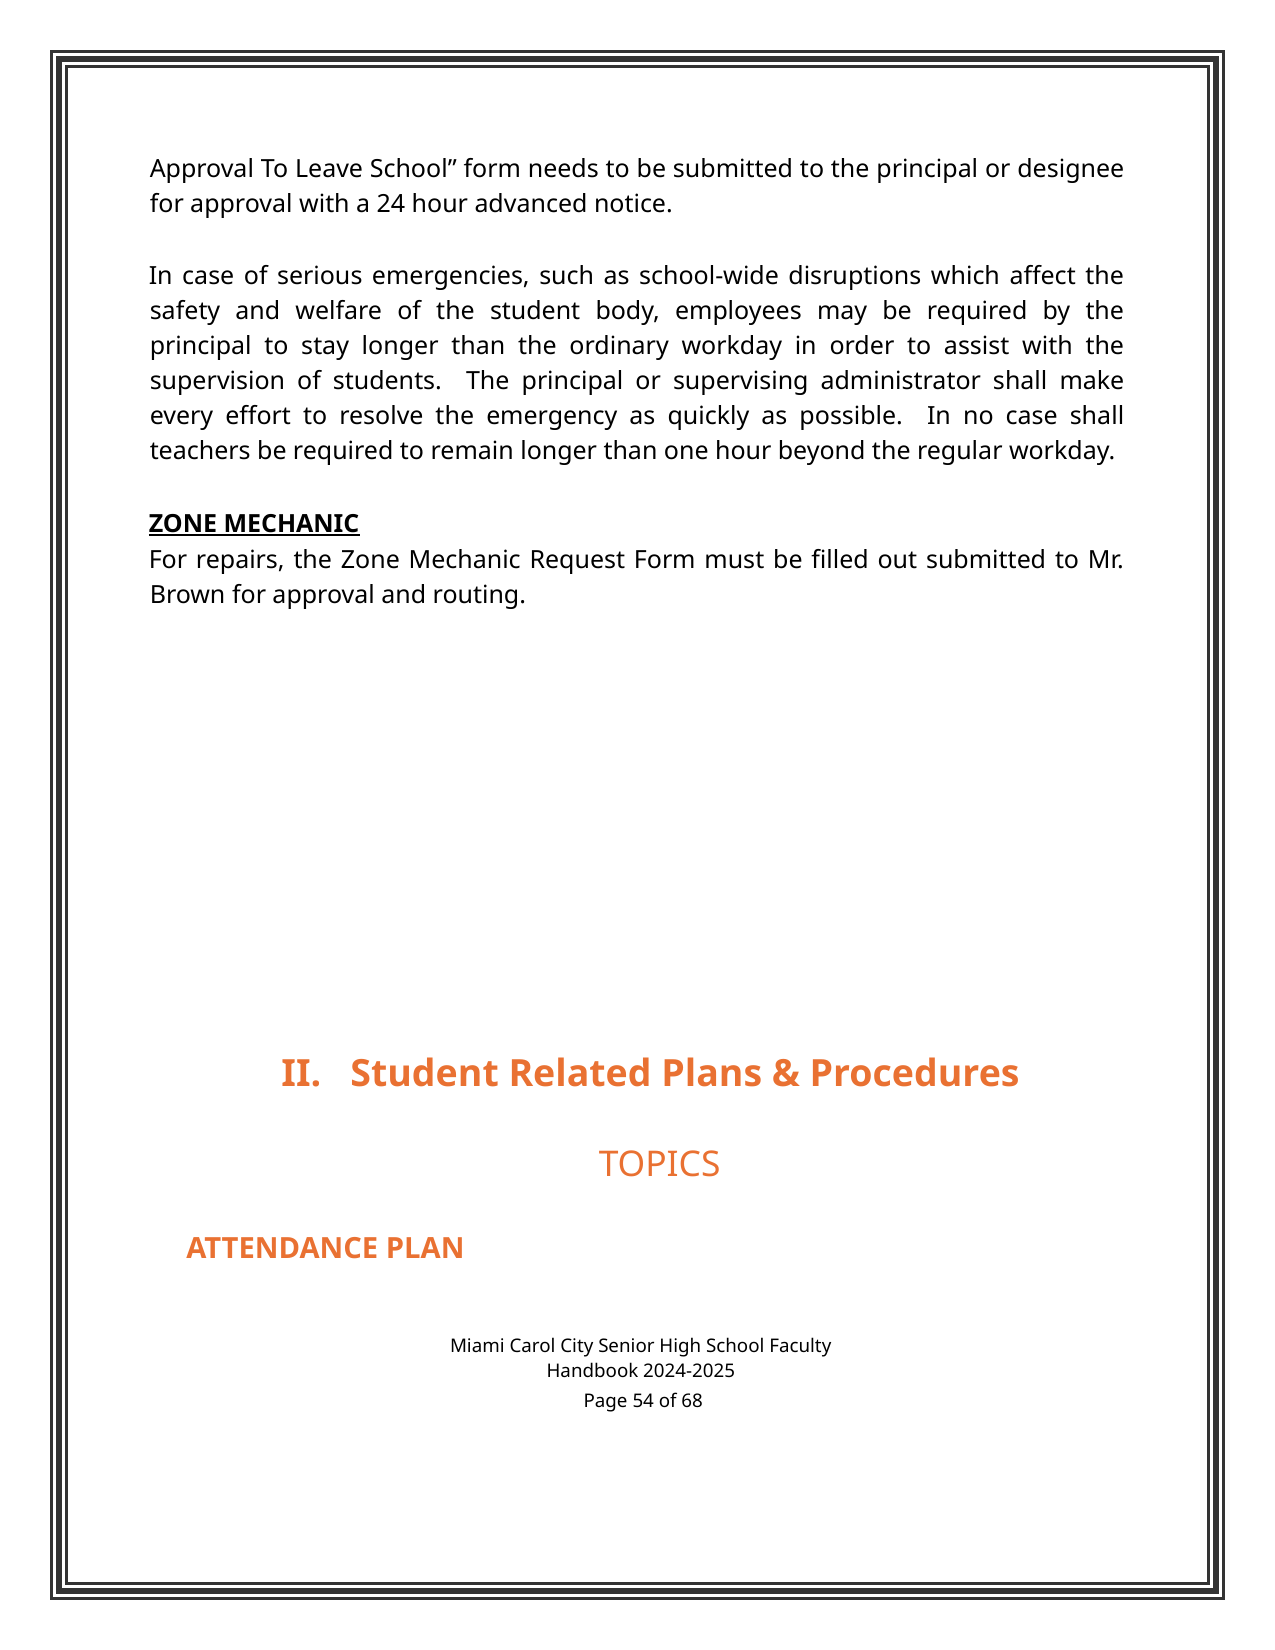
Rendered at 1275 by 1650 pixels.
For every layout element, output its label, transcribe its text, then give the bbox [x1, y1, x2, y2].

text TOPICS [156, 1138, 1163, 1187]
text In case of serious emergencies, such as school-wide disruptions which affect the safety and welfare of the student body, employees may be required by the principal to stay longer than the ordinary workday in order to assist with the supervision of students. The principal or supervising administrator shall make every effort to resolve the emergency as quickly as possible. In no case shall teachers be required to remain longer than one hour beyond the regular workday. [148, 258, 1126, 467]
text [148, 151, 1126, 220]
subtitle ZONE MECHANIC [148, 505, 1163, 539]
text For repairs, the Zone Mechanic Request Form must be filled out submitted to Mr. Brown for approval and routing. [148, 542, 1126, 611]
subtitle II. Student Related Plans & Procedures [94, 1046, 1020, 1097]
text ATTENDANCE PLAN [186, 1227, 1163, 1267]
